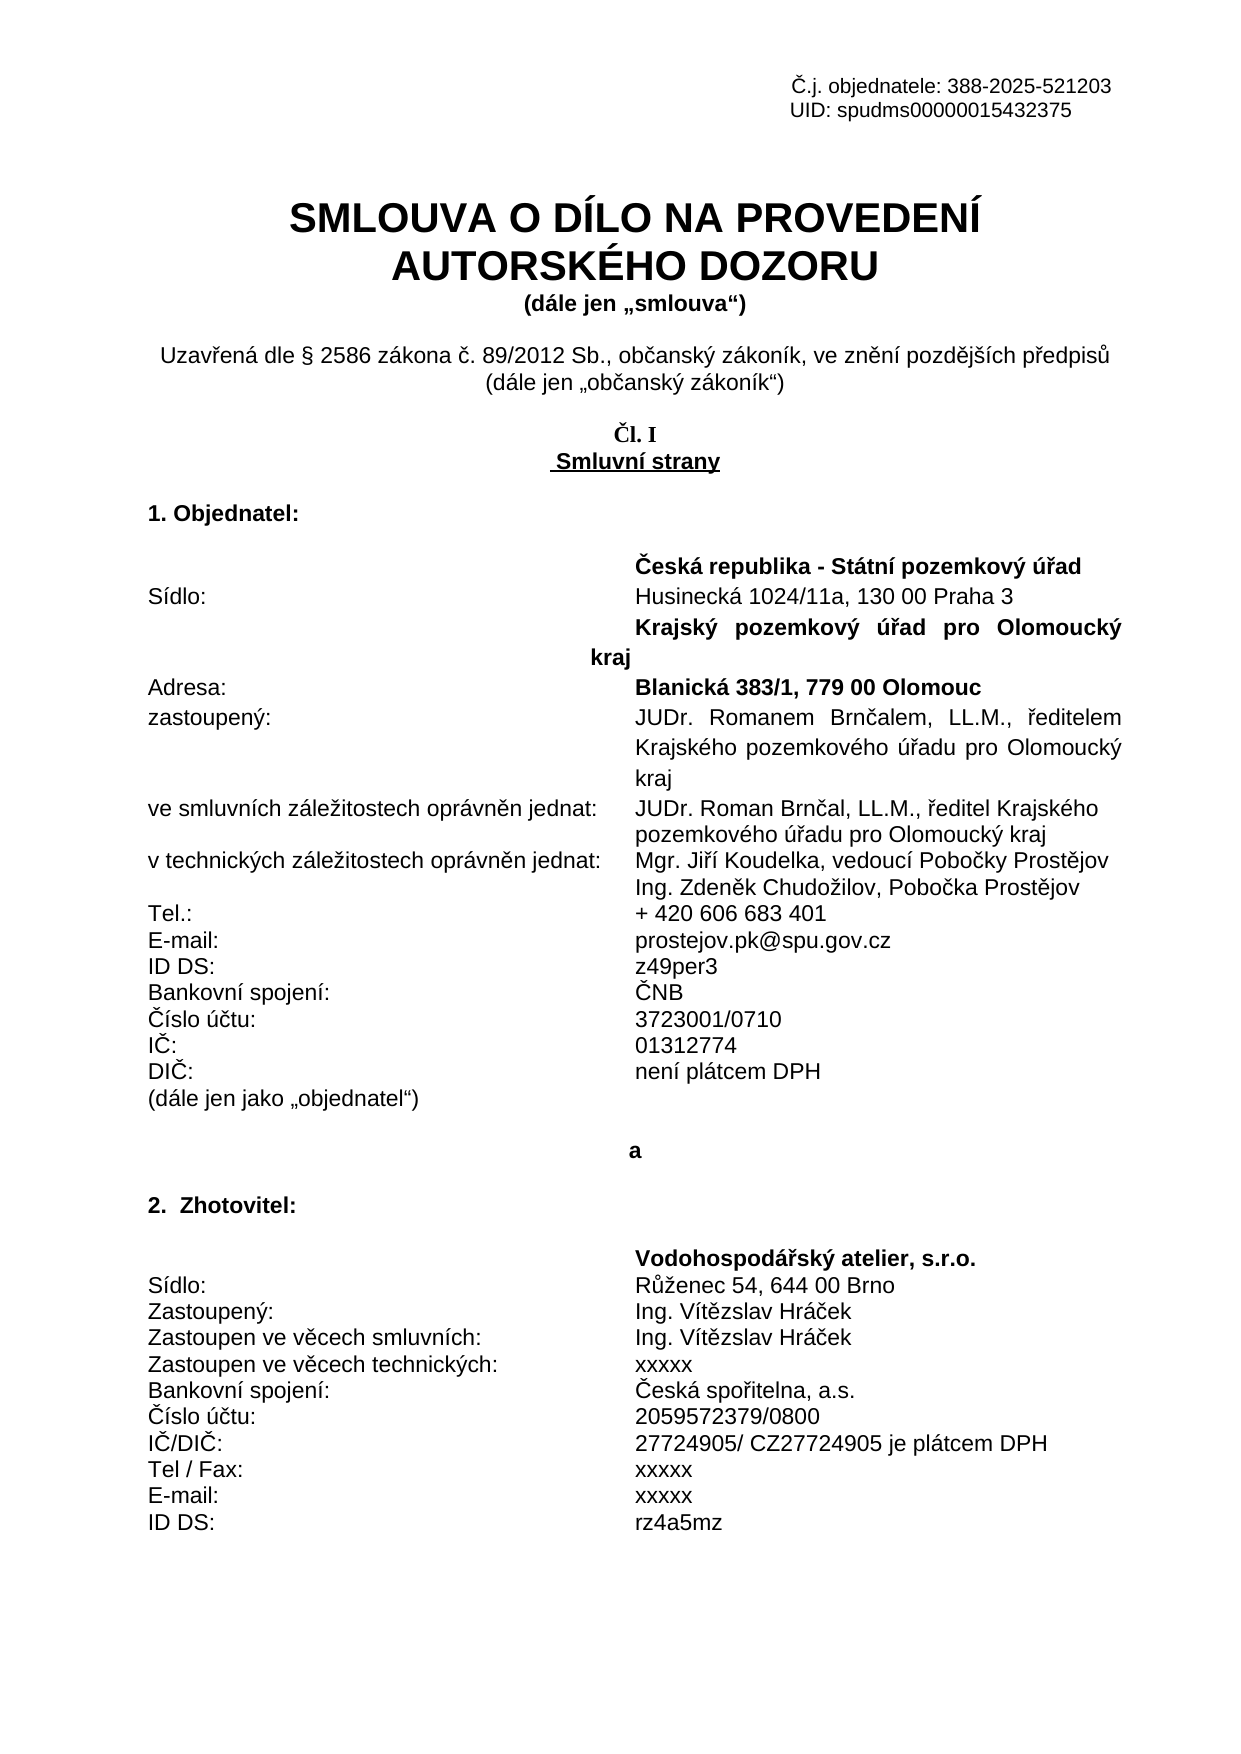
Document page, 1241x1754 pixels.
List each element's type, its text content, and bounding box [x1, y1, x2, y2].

text Adresa: Blanická 383/1, 779 00 Olomouc [148, 674, 1122, 700]
text Tel.: + 420 606 683 401 [148, 900, 1122, 927]
text 1. Objednatel: [148, 500, 1122, 527]
text (dále jen jako „objednatel“) [148, 1085, 1122, 1111]
text ve smluvních záležitostech oprávněn jednat: JUDr. Roman Brnčal, LL.M., ředitel Krajského pozemkového úřadu pro Olomoucký kraj [148, 795, 1122, 847]
text Čl. I [148, 421, 1122, 448]
text v technických záležitostech oprávněn jednat: Mgr. Jiří Koudelka, vedoucí Pobočky Prostějov [148, 847, 1122, 874]
text IČ: 01312774 [148, 1032, 1122, 1058]
text Krajský pozemkový úřad pro Olomoucký kraj [590, 613, 1122, 670]
text Bankovní spojení: Česká spořitelna, a.s. [148, 1377, 1122, 1403]
text a [148, 1137, 1122, 1164]
text Sídlo: Husinecká 1024/11a, 130 00 Praha 3 [148, 583, 1122, 610]
text Zastoupen ve věcech smluvních: Ing. Vítězslav Hráček [148, 1324, 1122, 1351]
text SMLOUVA O DÍLO NA PROVEDENÍ AUTORSKÉHO DOZORU [148, 194, 1122, 289]
text Zastoupený: Ing. Vítězslav Hráček [148, 1298, 1122, 1324]
text zastoupený: JUDr. Romanem Brnčalem, LL.M., ředitelem Krajského pozemkového úřadu pro Olomoucký kraj [148, 704, 1122, 791]
text Číslo účtu: 2059572379/0800 [148, 1403, 1122, 1430]
text Vodohospodářský atelier, s.r.o. [148, 1245, 1122, 1272]
text IČ/DIČ: 27724905/ CZ27724905 je plátcem DPH [148, 1430, 1122, 1456]
text Sídlo: Růženec 54, 644 00 Brno [148, 1272, 1122, 1298]
text Smluvní strany [148, 448, 1122, 474]
text (dále jen „občanský zákoník“) [148, 369, 1122, 395]
text Bankovní spojení: ČNB [148, 979, 1122, 1006]
text E-mail: prostejov.pk@spu.gov.cz [148, 927, 1122, 953]
text Zastoupen ve věcech technických: xxxxx [148, 1351, 1122, 1377]
text Česká republika - Státní pozemkový úřad [590, 553, 1122, 579]
text Číslo účtu: 3723001/0710 [148, 1006, 1122, 1032]
text DIČ: není plátcem DPH [148, 1058, 1122, 1085]
text ID DS: z49per3 [148, 953, 1122, 979]
text 2. Zhotovitel: [148, 1192, 1122, 1219]
text ID DS: rz4a5mz [148, 1509, 1122, 1535]
text Uzavřená dle § 2586 zákona č. 89/2012 Sb., občanský zákoník, ve znění pozdějších předpisů [148, 342, 1122, 369]
text Tel / Fax: xxxxx [148, 1456, 1122, 1482]
text E-mail: xxxxx [148, 1482, 1122, 1509]
text (dále jen „smlouva“) [148, 289, 1122, 316]
text Ing. Zdeněk Chudožilov, Pobočka Prostějov [148, 874, 1122, 900]
